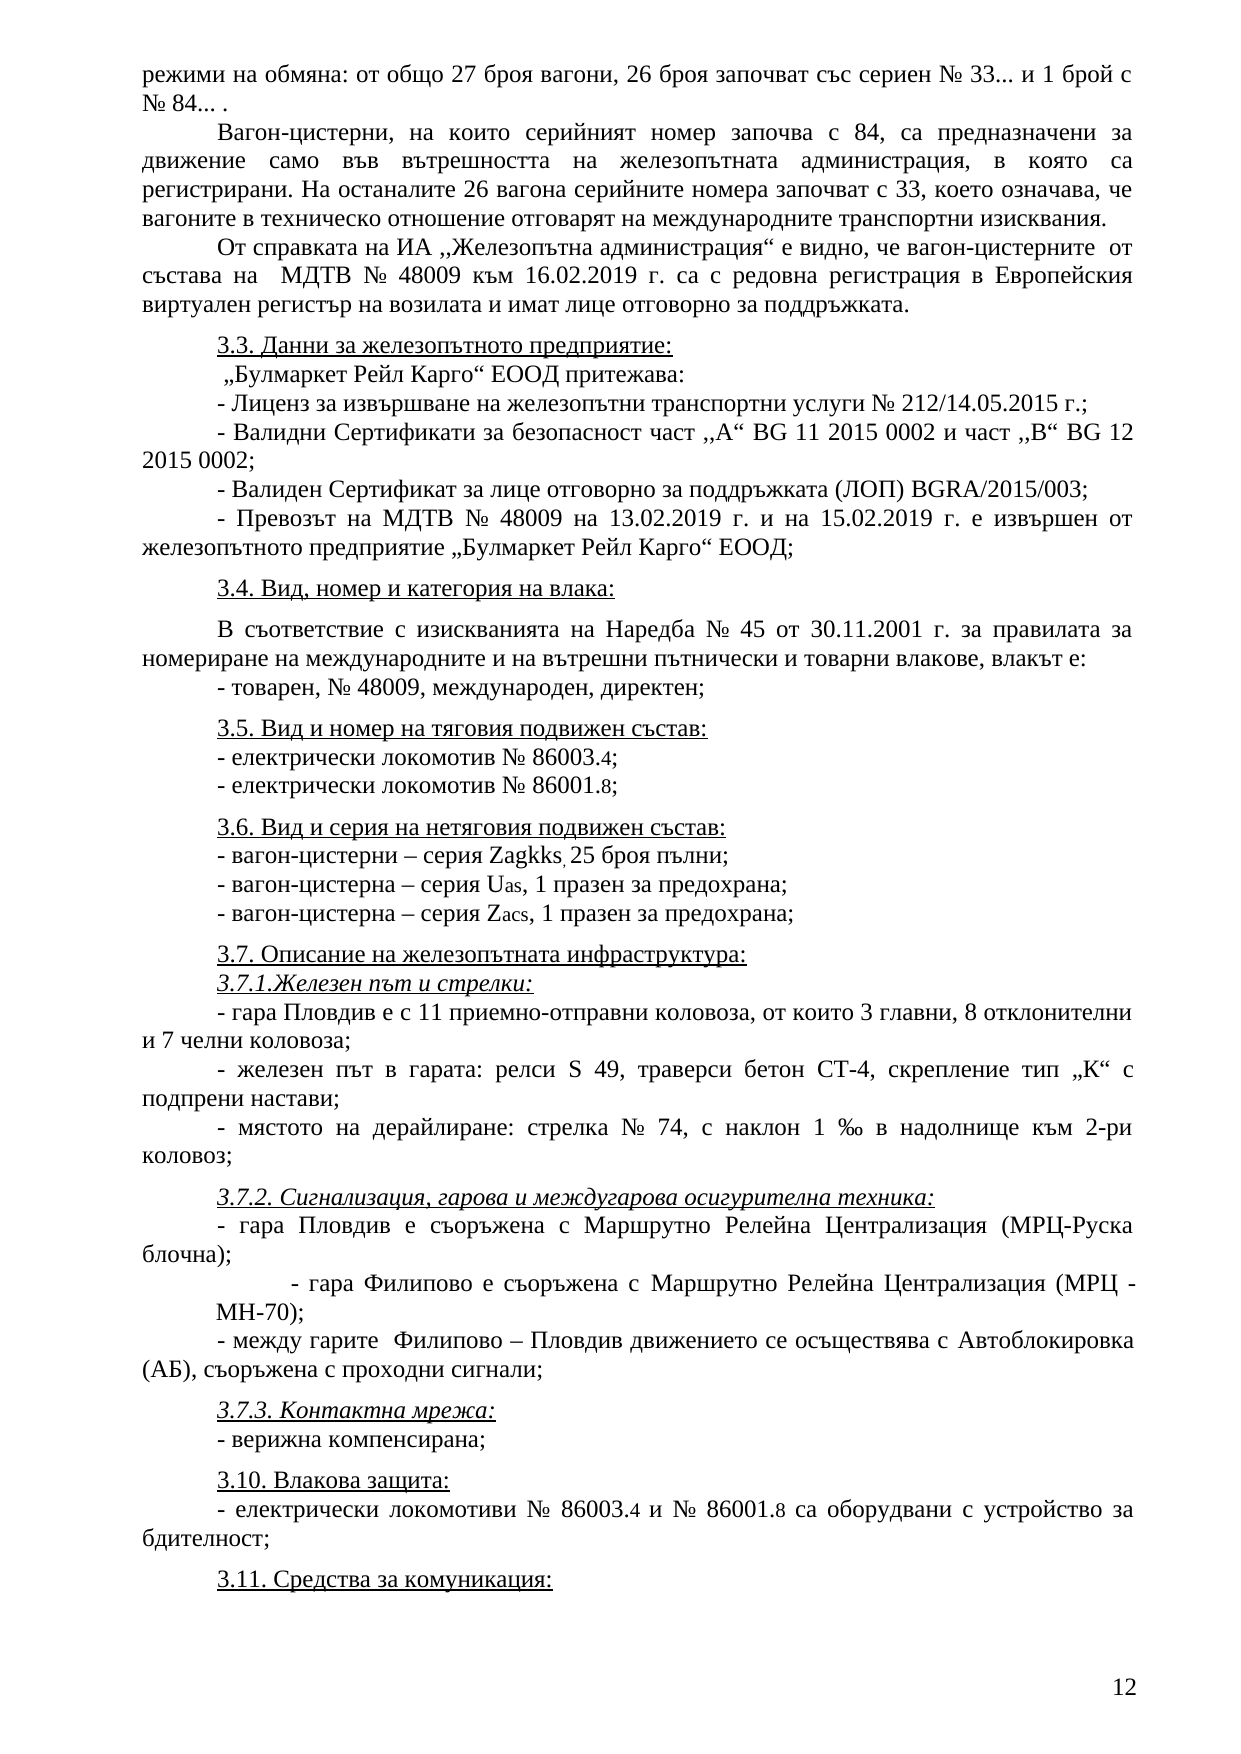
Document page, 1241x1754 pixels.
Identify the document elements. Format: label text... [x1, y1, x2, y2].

text 3.3. Данни за железопътното предприятие: [142, 330, 1134, 359]
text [142, 59, 1134, 117]
text Вагон-цистерни, на които серийният номер започва с 84, са предназначени за движение само във вътрешността на железопътната администрация, в която са регистрирани. На останалите 26 вагона серийните номера започват с 33, което означава, че вагоните в техническо отношение отговарят на международните транспортни изисквания. [142, 117, 1134, 232]
text 3.4. Вид, номер и категория на влака: [142, 573, 1134, 602]
text В съответствие с изискванията на Наредба № 45 от 30.11.2001 г. за правилата за номериране на международните и на вътрешни пътнически и товарни влакове, влакът е: [142, 614, 1134, 672]
text - Валидни Сертификати за безопасност част ,,А“ BG 11 2015 0002 и част ,,В“ BG 12 2015 0002; [142, 417, 1134, 474]
text - електрически локомотив № 86001.8; [142, 770, 1134, 799]
text 3.11. Средства за комуникация: [142, 1564, 1134, 1593]
text - мястото на дерайлиране: стрелка № 74, с наклон 1 ‰ в надолнище към 2-ри коловоз; [142, 1112, 1134, 1169]
text - Превозът на МДТВ № 48009 на 13.02.2019 г. и на 15.02.2019 г. е извършен от железопътното предприятие „Булмаркет Рейл Карго“ ЕООД; [142, 503, 1134, 560]
text - железен път в гарата: релси S 49, траверси бетон СТ-4, скрепление тип „К“ с подпрени настави; [142, 1054, 1134, 1112]
text - гара Филипово е съоръжена с Маршрутно Релейна Централизация (МРЦ - МН-70); [216, 1268, 1137, 1325]
text - товарен, № 48009, международен, директен; [142, 672, 1134, 700]
text - гара Пловдив е съоръжена с Маршрутно Релейна Централизация (МРЦ-Руска блочна); [142, 1210, 1134, 1268]
text „Булмаркет Рейл Карго“ ЕООД притежава: [142, 359, 1134, 388]
text - вагон-цистерни – серия Zagkks, 25 броя пълни; [142, 840, 1134, 869]
text - вагон-цистерна – серия Uas, 1 празeн за предохрана; [142, 869, 1134, 898]
text - Лиценз за извършване на железопътни транспортни услуги № 212/14.05.2015 г.; [142, 388, 1134, 417]
text От справката на ИА ,,Железопътна администрация“ е видно, че вагон-цистерните от състава на МДТВ № 48009 към 16.02.2019 г. са с редовна регистрация в Европейския виртуален регистър на возилата и имат лице отговорно за поддръжката. [142, 232, 1134, 318]
text 3.7. Описание на железопътната инфраструктура: [142, 939, 1134, 968]
text 3.7.3. Контактна мрежа: [142, 1395, 1134, 1424]
text - верижна компенсирана; [142, 1424, 1134, 1453]
text 3.5. Вид и номер на тяговия подвижен състав: [142, 713, 1134, 742]
text - гара Пловдив е с 11 приемно-отправни коловоза, от които 3 главни, 8 отклонителни и 7 челни коловоза; [142, 997, 1134, 1054]
text - вагон-цистерна – серия Zacs, 1 празeн за предохрана; [142, 898, 1134, 927]
text 3.10. Влакова защита: [142, 1465, 1134, 1494]
text 3.7.2. Сигнализация, гарова и междугарова осигурителна техника: [142, 1182, 1134, 1210]
text 3.7.1.Железен път и стрелки: [142, 968, 1134, 997]
text - Валиден Сертификат за лице отговорно за поддръжката (ЛОП) BGRA/2015/003; [142, 474, 1134, 503]
text - между гарите Филипово – Пловдив движението се осъществява с Автоблокировка (АБ), съоръжена с проходни сигнали; [142, 1325, 1134, 1383]
text - електрически локомотиви № 86003.4 и № 86001.8 са оборудвани с устройство за бдителност; [142, 1494, 1134, 1552]
text - електрически локомотив № 86003.4; [142, 742, 1134, 770]
text 3.6. Вид и серия на нетяговия подвижен състав: [142, 812, 1134, 840]
